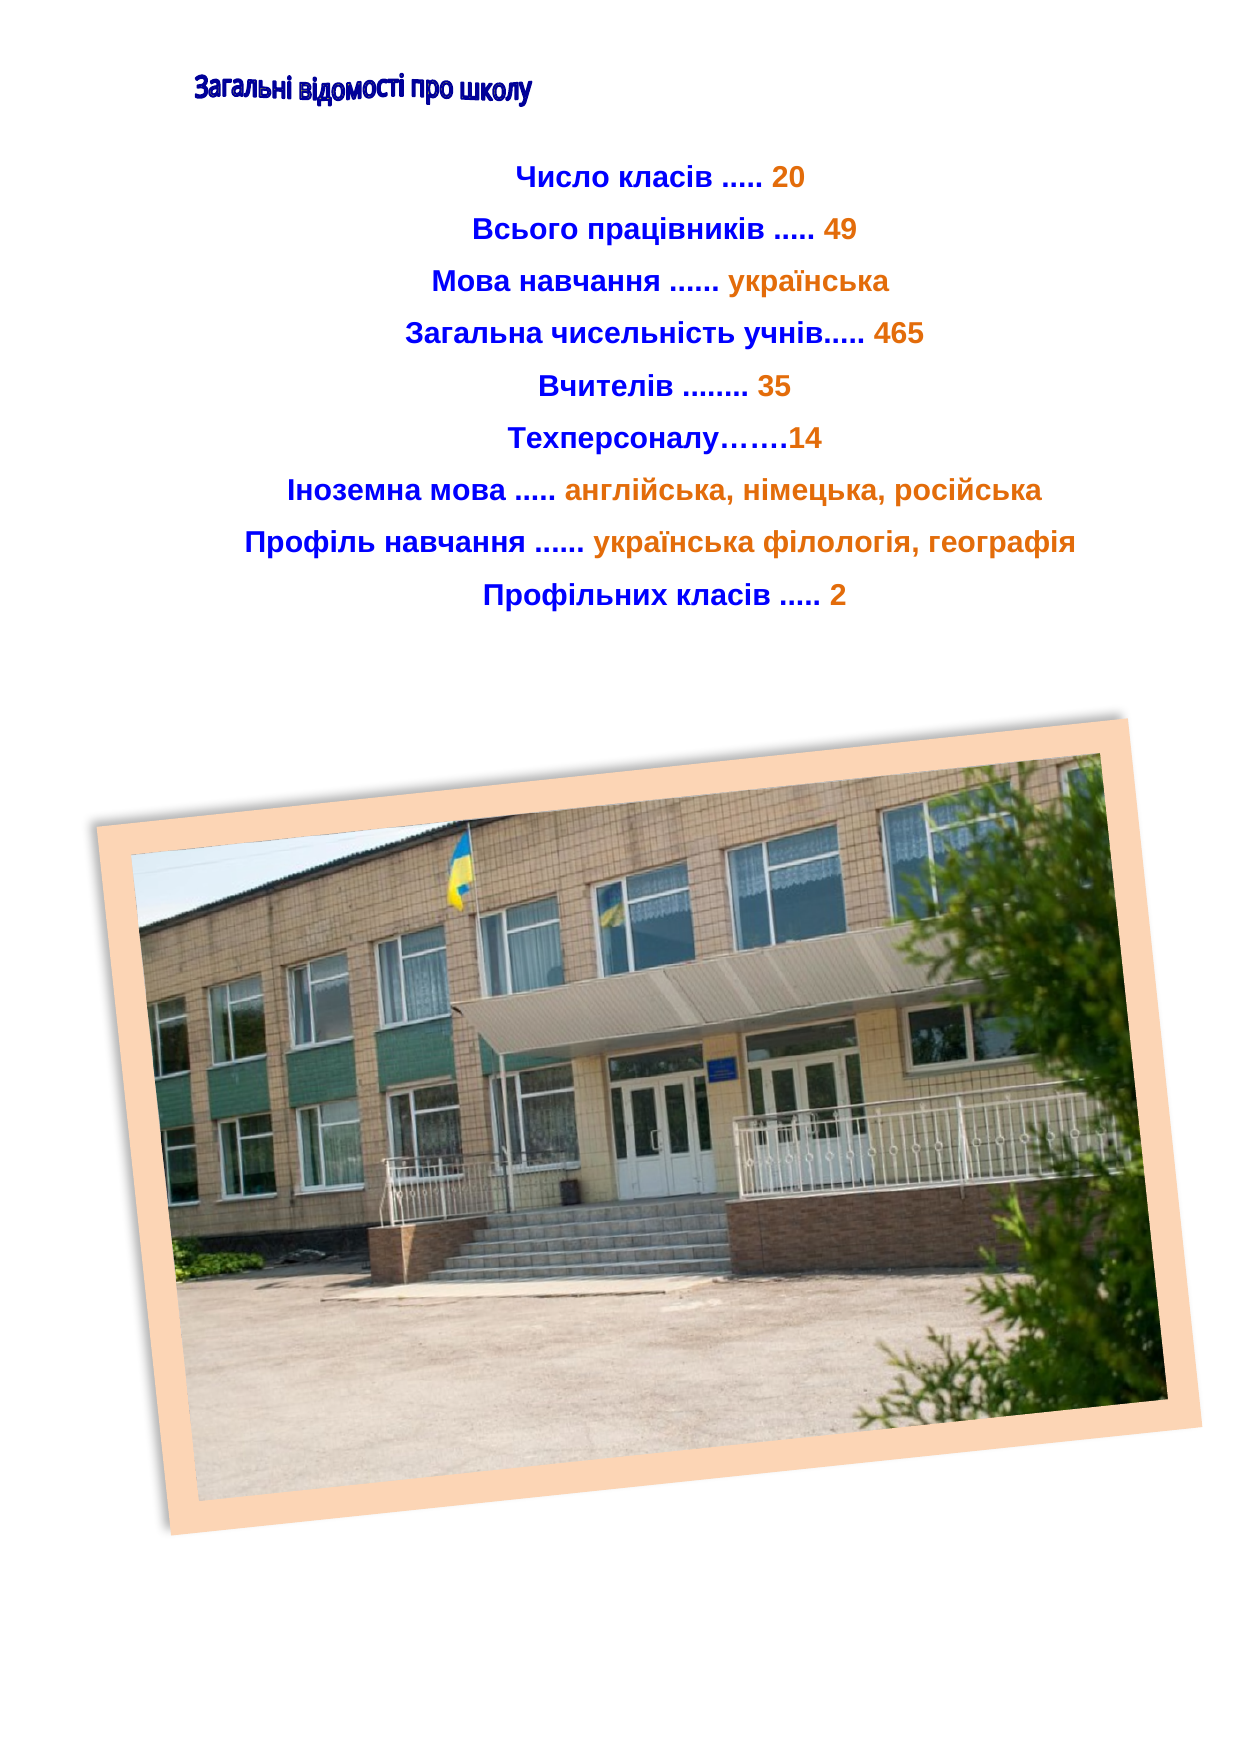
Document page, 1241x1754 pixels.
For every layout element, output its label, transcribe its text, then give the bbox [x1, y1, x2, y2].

text Техперсоналу…….14 Іноземна мова ..... англійська, німецька, російська Профіль навчання ...... українська філологія, географія Профільних класів ..... 2 [177, 420, 1152, 611]
picture [132, 754, 1167, 1501]
text Число класів ..... 20 Всього працівників ..... 49 Мова навчання ...... українська Загальна чисельність учнів..... 465 Вчителів ........ 35 [177, 159, 1152, 402]
